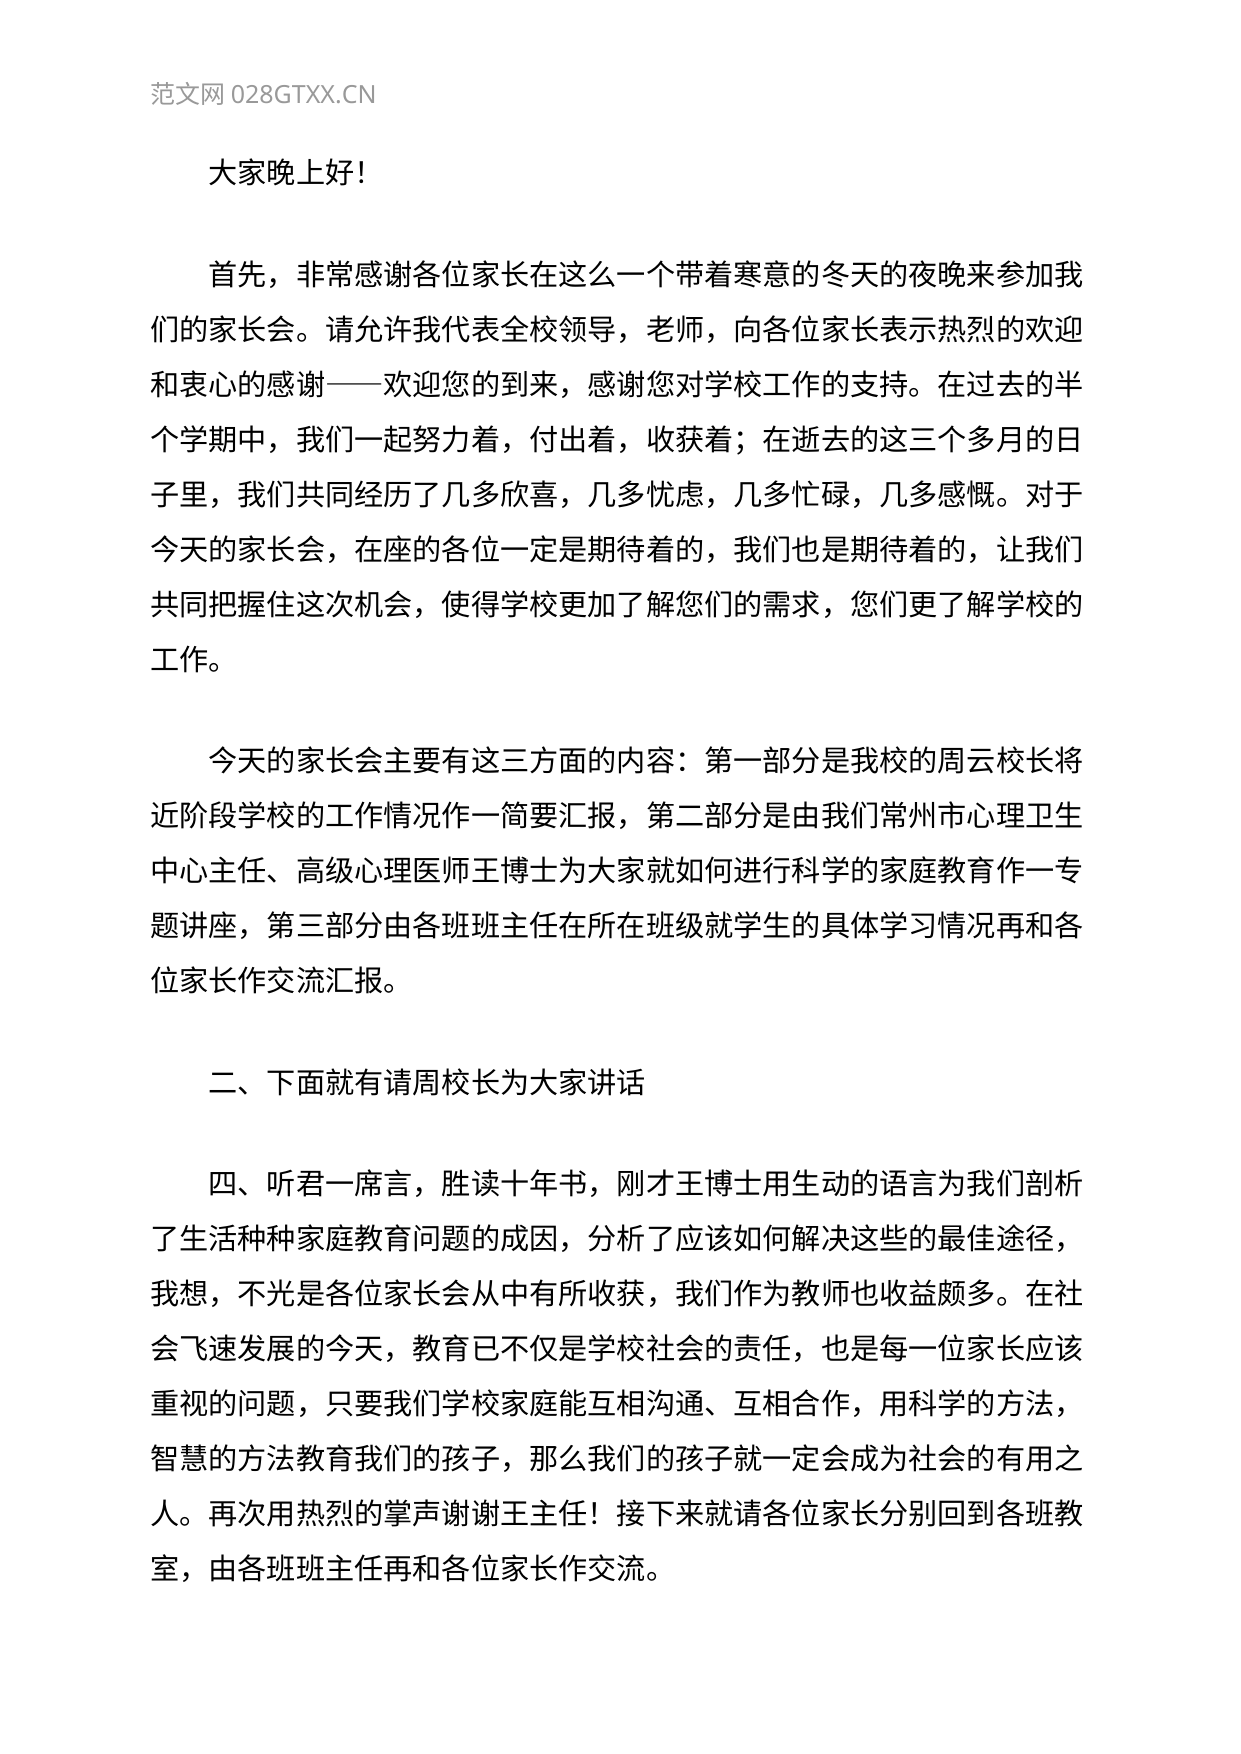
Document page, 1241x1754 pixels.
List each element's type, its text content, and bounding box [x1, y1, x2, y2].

text 四、听君一席言，胜读十年书，刚才王博士用生动的语言为我们剖析了生活种种家庭教育问题的成因，分析了应该如何解决这些的最佳途径，我想，不光是各位家长会从中有所收获，我们作为教师也收益颇多。在社会飞速发展的今天，教育已不仅是学校社会的责任，也是每一位家长应该重视的问题，只要我们学校家庭能互相沟通、互相合作，用科学的方法，智慧的方法教育我们的孩子，那么我们的孩子就一定会成为社会的有用之人。再次用热烈的掌声谢谢王主任！接下来就请各位家长分别回到各班教室，由各班班主任再和各位家长作交流。 [150, 1161, 1090, 1587]
text 二、下面就有请周校长为大家讲话 [150, 1059, 1090, 1101]
text 今天的家长会主要有这三方面的内容：第一部分是我校的周云校长将近阶段学校的工作情况作一简要汇报，第二部分是由我们常州市心理卫生中心主任、高级心理医师王博士为大家就如何进行科学的家庭教育作一专题讲座，第三部分由各班班主任在所在班级就学生的具体学习情况再和各位家长作交流汇报。 [150, 738, 1090, 1000]
text 大家晚上好！ [150, 150, 1090, 192]
text 首先，非常感谢各位家长在这么一个带着寒意的冬天的夜晚来参加我们的家长会。请允许我代表全校领导，老师，向各位家长表示热烈的欢迎和衷心的感谢——欢迎您的到来，感谢您对学校工作的支持。在过去的半个学期中，我们一起努力着，付出着，收获着；在逝去的这三个多月的日子里，我们共同经历了几多欣喜，几多忧虑，几多忙碌，几多感慨。对于今天的家长会，在座的各位一定是期待着的，我们也是期待着的，让我们共同把握住这次机会，使得学校更加了解您们的需求，您们更了解学校的工作。 [150, 252, 1090, 678]
